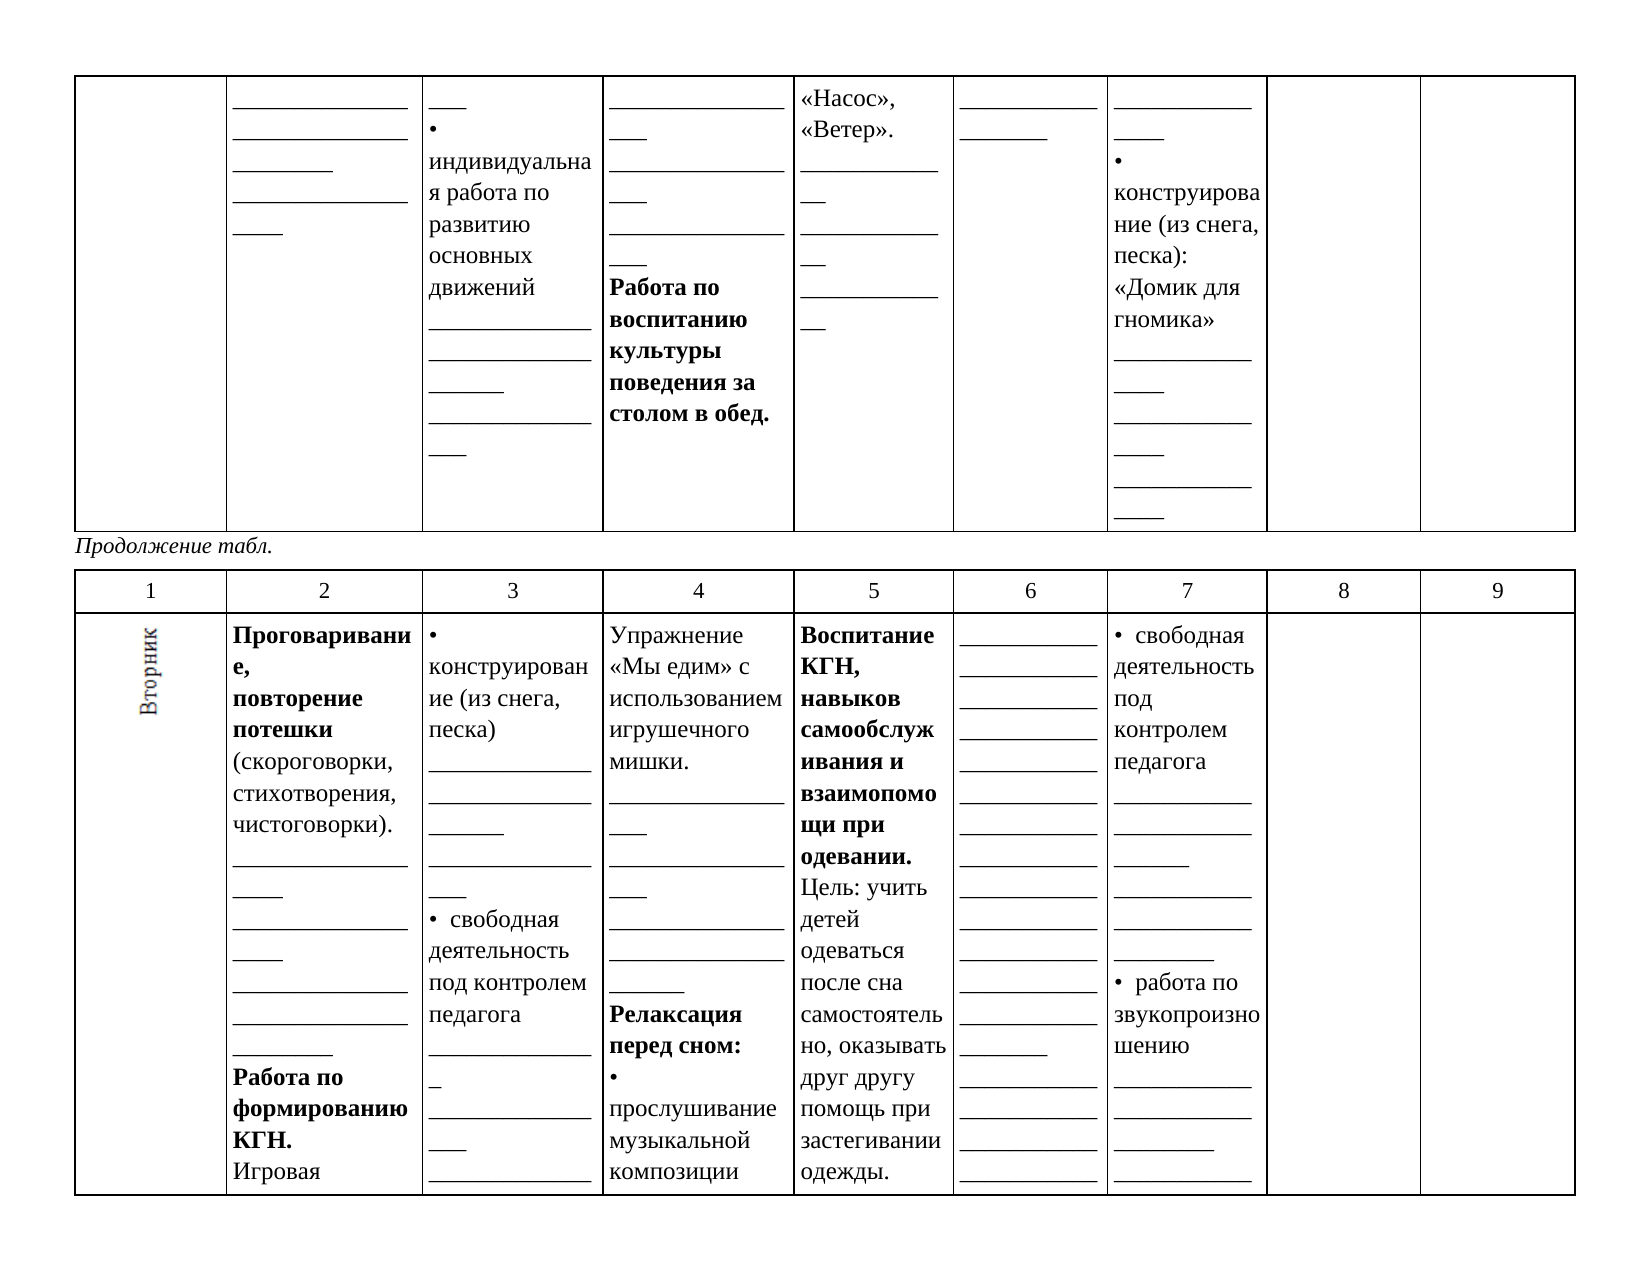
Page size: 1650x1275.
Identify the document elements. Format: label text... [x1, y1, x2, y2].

table_cell [1268, 77, 1420, 531]
table_cell [1421, 614, 1574, 1194]
picture [137, 620, 164, 723]
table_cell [227, 614, 422, 1194]
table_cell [954, 614, 1107, 1194]
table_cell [423, 77, 602, 531]
table_header 8 [1268, 571, 1420, 612]
table_header 5 [795, 571, 953, 612]
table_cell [604, 614, 793, 1194]
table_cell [795, 77, 953, 531]
table_cell [1268, 614, 1420, 1194]
text Продолжение табл. [75, 532, 1575, 559]
table_header 2 [227, 571, 422, 612]
table_header 6 [954, 571, 1107, 612]
table_cell [1421, 77, 1574, 531]
table_header 9 [1421, 571, 1574, 612]
table_header 7 [1108, 571, 1266, 612]
table_header 4 [604, 571, 793, 612]
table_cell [604, 77, 793, 531]
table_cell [954, 77, 1107, 531]
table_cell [1108, 614, 1266, 1194]
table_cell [423, 614, 602, 1194]
table_header 1 [76, 571, 226, 612]
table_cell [795, 614, 953, 1194]
table_header 3 [423, 571, 602, 612]
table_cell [227, 77, 422, 531]
table_cell [76, 614, 226, 1194]
table_cell [76, 77, 226, 531]
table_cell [1108, 77, 1266, 531]
